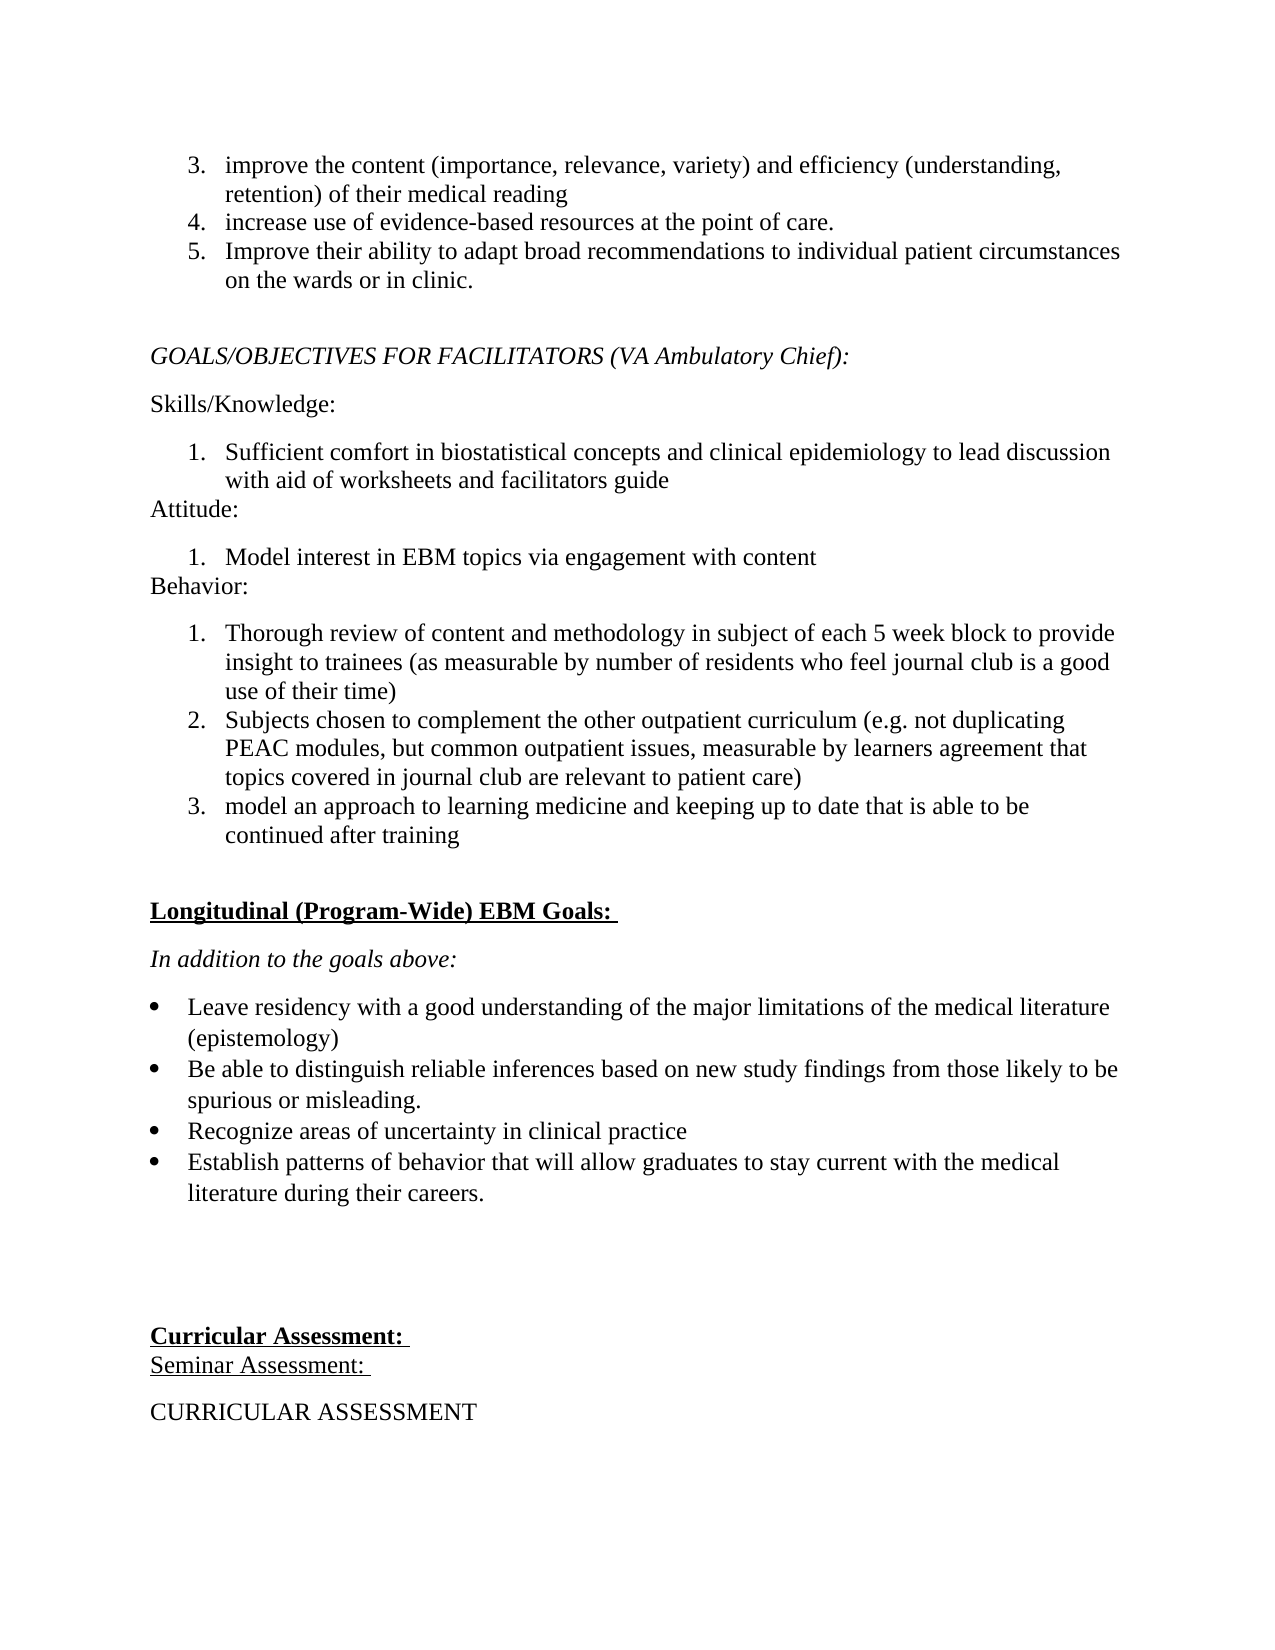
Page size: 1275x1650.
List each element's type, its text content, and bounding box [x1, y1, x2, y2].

text Curricular Assessment: [150, 1321, 1125, 1350]
text Seminar Assessment: [150, 1350, 1125, 1378]
list model an approach to learning medicine and keeping up to date that is able to be continued after training [187, 791, 1125, 848]
list improve the content (importance, relevance, variety) and efficiency (understanding, retention) of their medical reading [187, 150, 1125, 207]
text Longitudinal (Program-Wide) EBM Goals: [150, 896, 1125, 925]
list increase use of evidence-based resources at the point of care. [187, 207, 1125, 236]
list Subjects chosen to complement the other outpatient curriculum (e.g. not duplicating PEAC modules, but common outpatient issues, measurable by learners agreement that topics covered in journal club are relevant to patient care) [187, 705, 1125, 791]
text CURRICULAR ASSESSMENT [150, 1397, 1125, 1426]
list Leave residency with a good understanding of the major limitations of the medical literature (epistemology) [150, 992, 1125, 1051]
text Behavior: [150, 571, 1125, 599]
text Attitude: [150, 494, 1125, 523]
list Sufficient comfort in biostatistical concepts and clinical epidemiology to lead discussion with aid of worksheets and facilitators guide [187, 437, 1125, 494]
text GOALS/OBJECTIVES FOR FACILITATORS (VA Ambulatory Chief): [150, 341, 1125, 370]
list Improve their ability to adapt broad recommendations to individual patient circumstances on the wards or in clinic. [187, 236, 1125, 294]
list Thorough review of content and methodology in subject of each 5 week block to provide insight to trainees (as measurable by number of residents who feel journal club is a good use of their time) [187, 618, 1125, 705]
list Recognize areas of uncertainty in clinical practice [150, 1116, 1125, 1144]
list Be able to distinguish reliable inferences based on new study findings from those likely to be spurious or misleading. [150, 1054, 1125, 1113]
list Model interest in EBM topics via engagement with content [187, 542, 1125, 571]
text In addition to the goals above: [150, 944, 1125, 973]
list Establish patterns of behavior that will allow graduates to stay current with the medical literature during their careers. [150, 1147, 1125, 1207]
text Skills/Knowledge: [150, 389, 1125, 418]
